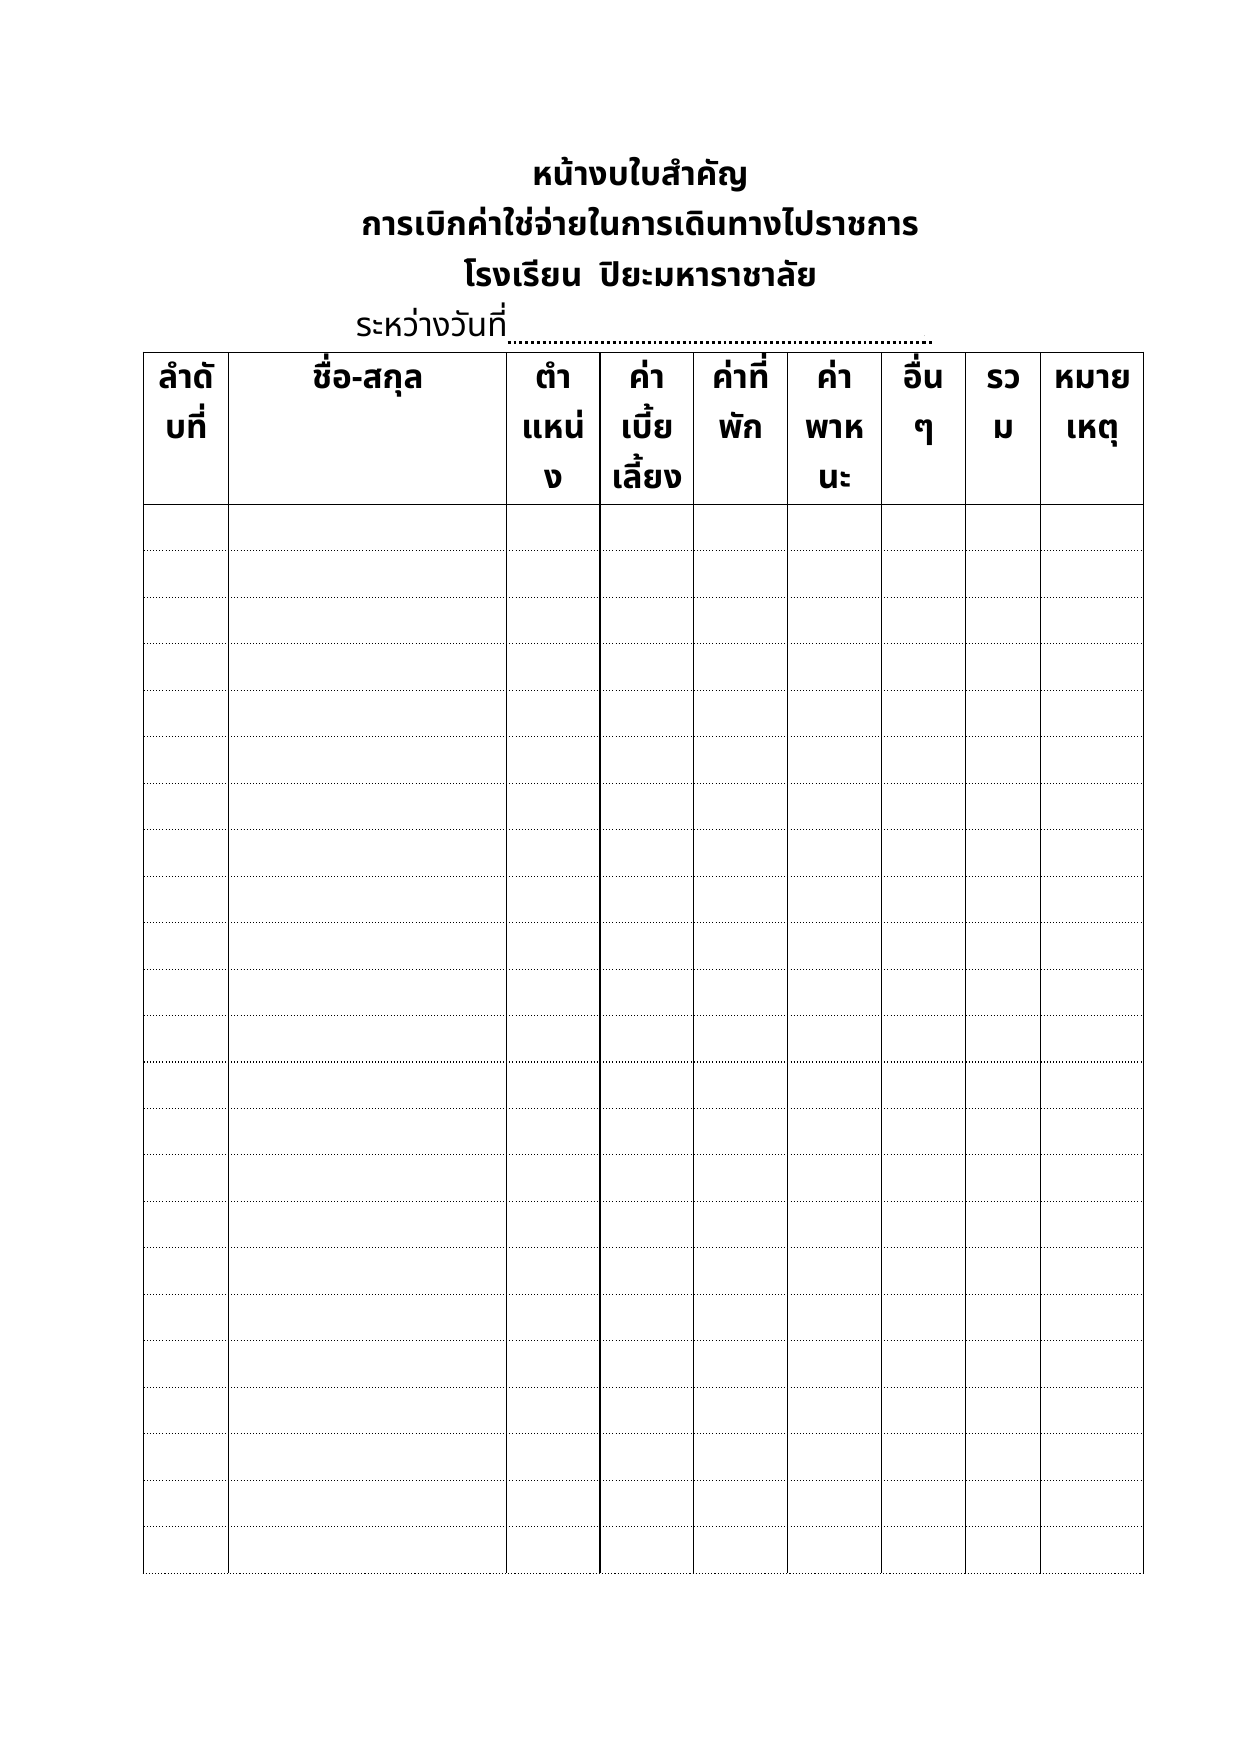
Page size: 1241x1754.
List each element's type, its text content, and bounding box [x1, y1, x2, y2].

table_cell [788, 643, 881, 690]
table_cell [1041, 1526, 1143, 1572]
table_cell [694, 783, 787, 829]
table_cell [507, 1480, 599, 1526]
table_cell [788, 550, 881, 597]
table_cell [966, 1433, 1040, 1479]
table_header ชื่อ-สกุล [229, 353, 506, 504]
table_cell [694, 1294, 787, 1340]
table_cell [882, 1108, 965, 1154]
table_cell [507, 1387, 599, 1433]
table_cell [507, 922, 599, 968]
text ระหว่างวันที่ . [187, 301, 1093, 352]
table_cell [694, 597, 787, 643]
table_cell [788, 1108, 881, 1154]
table_cell [1041, 550, 1143, 597]
table_cell [694, 505, 787, 550]
table_cell [144, 1433, 228, 1479]
table_cell [966, 597, 1040, 643]
table_cell [507, 1108, 599, 1154]
table_cell [966, 969, 1040, 1015]
table_cell [144, 597, 228, 643]
table_cell [788, 690, 881, 736]
table_cell [144, 1387, 228, 1433]
table_cell [507, 1154, 599, 1201]
table_cell [694, 1387, 787, 1433]
table_cell [229, 690, 506, 736]
table_cell [144, 550, 228, 597]
table_cell [1041, 1154, 1143, 1201]
table_cell [229, 736, 506, 783]
table_cell [966, 1294, 1040, 1340]
table_cell [966, 1526, 1040, 1572]
table_cell [882, 1433, 965, 1479]
table_cell [966, 876, 1040, 922]
table_cell [694, 1247, 787, 1294]
table_cell [507, 597, 599, 643]
table_cell [144, 1480, 228, 1526]
table_cell [601, 1433, 693, 1479]
table_cell [694, 1201, 787, 1247]
table_cell [601, 783, 693, 829]
table_cell [601, 1387, 693, 1433]
table_cell [1041, 1061, 1143, 1108]
table_cell [882, 1526, 965, 1572]
table_cell [1041, 736, 1143, 783]
table_cell [882, 1201, 965, 1247]
table_cell [788, 783, 881, 829]
table_cell [229, 1433, 506, 1479]
table_header หมายเหตุ [1041, 353, 1143, 504]
table_cell [601, 1526, 693, 1572]
table_cell [229, 969, 506, 1015]
table_cell [507, 736, 599, 783]
table_cell [1041, 643, 1143, 690]
table_cell [694, 1154, 787, 1201]
table_cell [144, 1108, 228, 1154]
table_cell [507, 1340, 599, 1387]
table_cell [1041, 829, 1143, 876]
table_cell [882, 1340, 965, 1387]
table_cell [1041, 1201, 1143, 1247]
table_cell [788, 1480, 881, 1526]
table_cell [966, 829, 1040, 876]
table_cell [601, 922, 693, 968]
table_cell [601, 597, 693, 643]
table_cell [507, 1247, 599, 1294]
table_cell [601, 1247, 693, 1294]
table_header ค่าพาหนะ [788, 353, 881, 504]
table_cell [1041, 1294, 1143, 1340]
table_cell [882, 690, 965, 736]
table_cell [882, 876, 965, 922]
table_cell [694, 643, 787, 690]
table_cell [788, 922, 881, 968]
text หน้างบใบสำคัญ [187, 150, 1093, 200]
table_cell [1041, 1387, 1143, 1433]
table_cell [1041, 1108, 1143, 1154]
table_cell [507, 690, 599, 736]
table_cell [229, 922, 506, 968]
table_cell [507, 829, 599, 876]
table_cell [1041, 1015, 1143, 1061]
table_cell [966, 550, 1040, 597]
table_cell [229, 1015, 506, 1061]
table_cell [229, 1201, 506, 1247]
table_header ค่าเบี้ยเลี้ยง [601, 353, 693, 504]
table_cell [229, 1294, 506, 1340]
table_cell [507, 1015, 599, 1061]
table_cell [229, 505, 506, 550]
table_cell [229, 1340, 506, 1387]
table_cell [1041, 922, 1143, 968]
table_cell [144, 783, 228, 829]
table_cell [229, 1108, 506, 1154]
table_cell [882, 736, 965, 783]
table_cell [882, 643, 965, 690]
table_cell [694, 969, 787, 1015]
table_cell [788, 736, 881, 783]
table_cell [229, 829, 506, 876]
table_cell [1041, 1433, 1143, 1479]
table_cell [788, 1061, 881, 1108]
table_cell [882, 1154, 965, 1201]
table_cell [694, 922, 787, 968]
table_cell [1041, 1247, 1143, 1294]
table_cell [507, 783, 599, 829]
table_cell [601, 1294, 693, 1340]
table_cell [882, 1015, 965, 1061]
table_cell [601, 1201, 693, 1247]
table_cell [601, 829, 693, 876]
table_cell [694, 829, 787, 876]
table_cell [694, 1061, 787, 1108]
table_cell [601, 736, 693, 783]
table_cell [882, 597, 965, 643]
table_cell [507, 1526, 599, 1572]
table_cell [788, 1526, 881, 1572]
table_cell [1041, 597, 1143, 643]
table_cell [507, 876, 599, 922]
table_cell [694, 1015, 787, 1061]
table_cell [601, 550, 693, 597]
table_cell [601, 643, 693, 690]
table_cell [144, 736, 228, 783]
table_cell [966, 1480, 1040, 1526]
table_cell [966, 1340, 1040, 1387]
table_cell [788, 1340, 881, 1387]
table_cell [601, 1108, 693, 1154]
table_cell [694, 1526, 787, 1572]
table_cell [882, 1247, 965, 1294]
table_cell [601, 1340, 693, 1387]
table_cell [1041, 876, 1143, 922]
table_cell [788, 1387, 881, 1433]
table_cell [144, 1526, 228, 1572]
table_cell [966, 1387, 1040, 1433]
table_cell [788, 969, 881, 1015]
table_cell [882, 922, 965, 968]
table_header ลำดับที่ [144, 353, 228, 504]
table_cell [229, 1387, 506, 1433]
table_cell [229, 1061, 506, 1108]
table_cell [694, 1480, 787, 1526]
table_cell [1041, 969, 1143, 1015]
table_cell [144, 829, 228, 876]
table_cell [788, 505, 881, 550]
table_cell [788, 829, 881, 876]
table_cell [144, 690, 228, 736]
table_cell [229, 597, 506, 643]
table_cell [788, 876, 881, 922]
table_cell [788, 1015, 881, 1061]
table_header อื่นๆ [882, 353, 965, 504]
table_cell [507, 1294, 599, 1340]
table_cell [601, 505, 693, 550]
table_cell [882, 829, 965, 876]
table_cell [694, 736, 787, 783]
table_cell [507, 643, 599, 690]
table_cell [507, 550, 599, 597]
table_cell [229, 1247, 506, 1294]
table_cell [229, 1154, 506, 1201]
table_cell [507, 1061, 599, 1108]
table_cell [229, 783, 506, 829]
table_header ค่าที่พัก [694, 353, 787, 504]
table_cell [966, 1154, 1040, 1201]
table_cell [601, 876, 693, 922]
table_cell [788, 1201, 881, 1247]
table_cell [966, 1201, 1040, 1247]
table_cell [144, 876, 228, 922]
table_cell [882, 550, 965, 597]
table_cell [601, 1480, 693, 1526]
table_cell [966, 1108, 1040, 1154]
table_cell [882, 783, 965, 829]
table_cell [882, 1294, 965, 1340]
text โรงเรียน ปิยะมหาราชาลัย [187, 251, 1093, 301]
table_cell [144, 643, 228, 690]
table_cell [1041, 505, 1143, 550]
table_cell [144, 1154, 228, 1201]
table_cell [1041, 783, 1143, 829]
table_header ตำ แหน่ง [507, 353, 599, 504]
table_header รวม [966, 353, 1040, 504]
table_cell [882, 505, 965, 550]
table_cell [966, 643, 1040, 690]
table_cell [601, 1154, 693, 1201]
text การเบิกค่าใช่จ่ายในการเดินทางไปราชการ [187, 200, 1093, 251]
table_cell [601, 1015, 693, 1061]
table_cell [229, 876, 506, 922]
table_cell [694, 1340, 787, 1387]
table_cell [788, 1433, 881, 1479]
table_cell [882, 1061, 965, 1108]
table_cell [1041, 1480, 1143, 1526]
table_cell [144, 1201, 228, 1247]
table_cell [507, 969, 599, 1015]
table_cell [229, 1480, 506, 1526]
table_cell [601, 1061, 693, 1108]
table_cell [882, 1480, 965, 1526]
table_cell [1041, 1340, 1143, 1387]
table_cell [144, 969, 228, 1015]
table_cell [966, 1015, 1040, 1061]
table_cell [229, 643, 506, 690]
table_cell [966, 505, 1040, 550]
table_cell [144, 1294, 228, 1340]
table_cell [966, 1247, 1040, 1294]
table_cell [966, 783, 1040, 829]
table_cell [507, 1201, 599, 1247]
table_cell [507, 505, 599, 550]
table_cell [144, 1247, 228, 1294]
table_cell [966, 690, 1040, 736]
table_cell [144, 1015, 228, 1061]
table_cell [694, 1108, 787, 1154]
table_cell [601, 969, 693, 1015]
table_cell [694, 550, 787, 597]
table_cell [601, 690, 693, 736]
table_cell [788, 1247, 881, 1294]
table_cell [1041, 690, 1143, 736]
table_cell [966, 736, 1040, 783]
table_cell [229, 550, 506, 597]
table_cell [694, 876, 787, 922]
table_cell [229, 1526, 506, 1572]
table_cell [694, 1433, 787, 1479]
table_cell [144, 1061, 228, 1108]
table_cell [788, 1154, 881, 1201]
table_cell [788, 1294, 881, 1340]
table_cell [144, 505, 228, 550]
table_cell [694, 690, 787, 736]
table_cell [882, 969, 965, 1015]
table_cell [144, 922, 228, 968]
table_cell [144, 1340, 228, 1387]
table_cell [966, 922, 1040, 968]
table_cell [882, 1387, 965, 1433]
table_cell [507, 1433, 599, 1479]
table_cell [788, 597, 881, 643]
table_cell [966, 1061, 1040, 1108]
